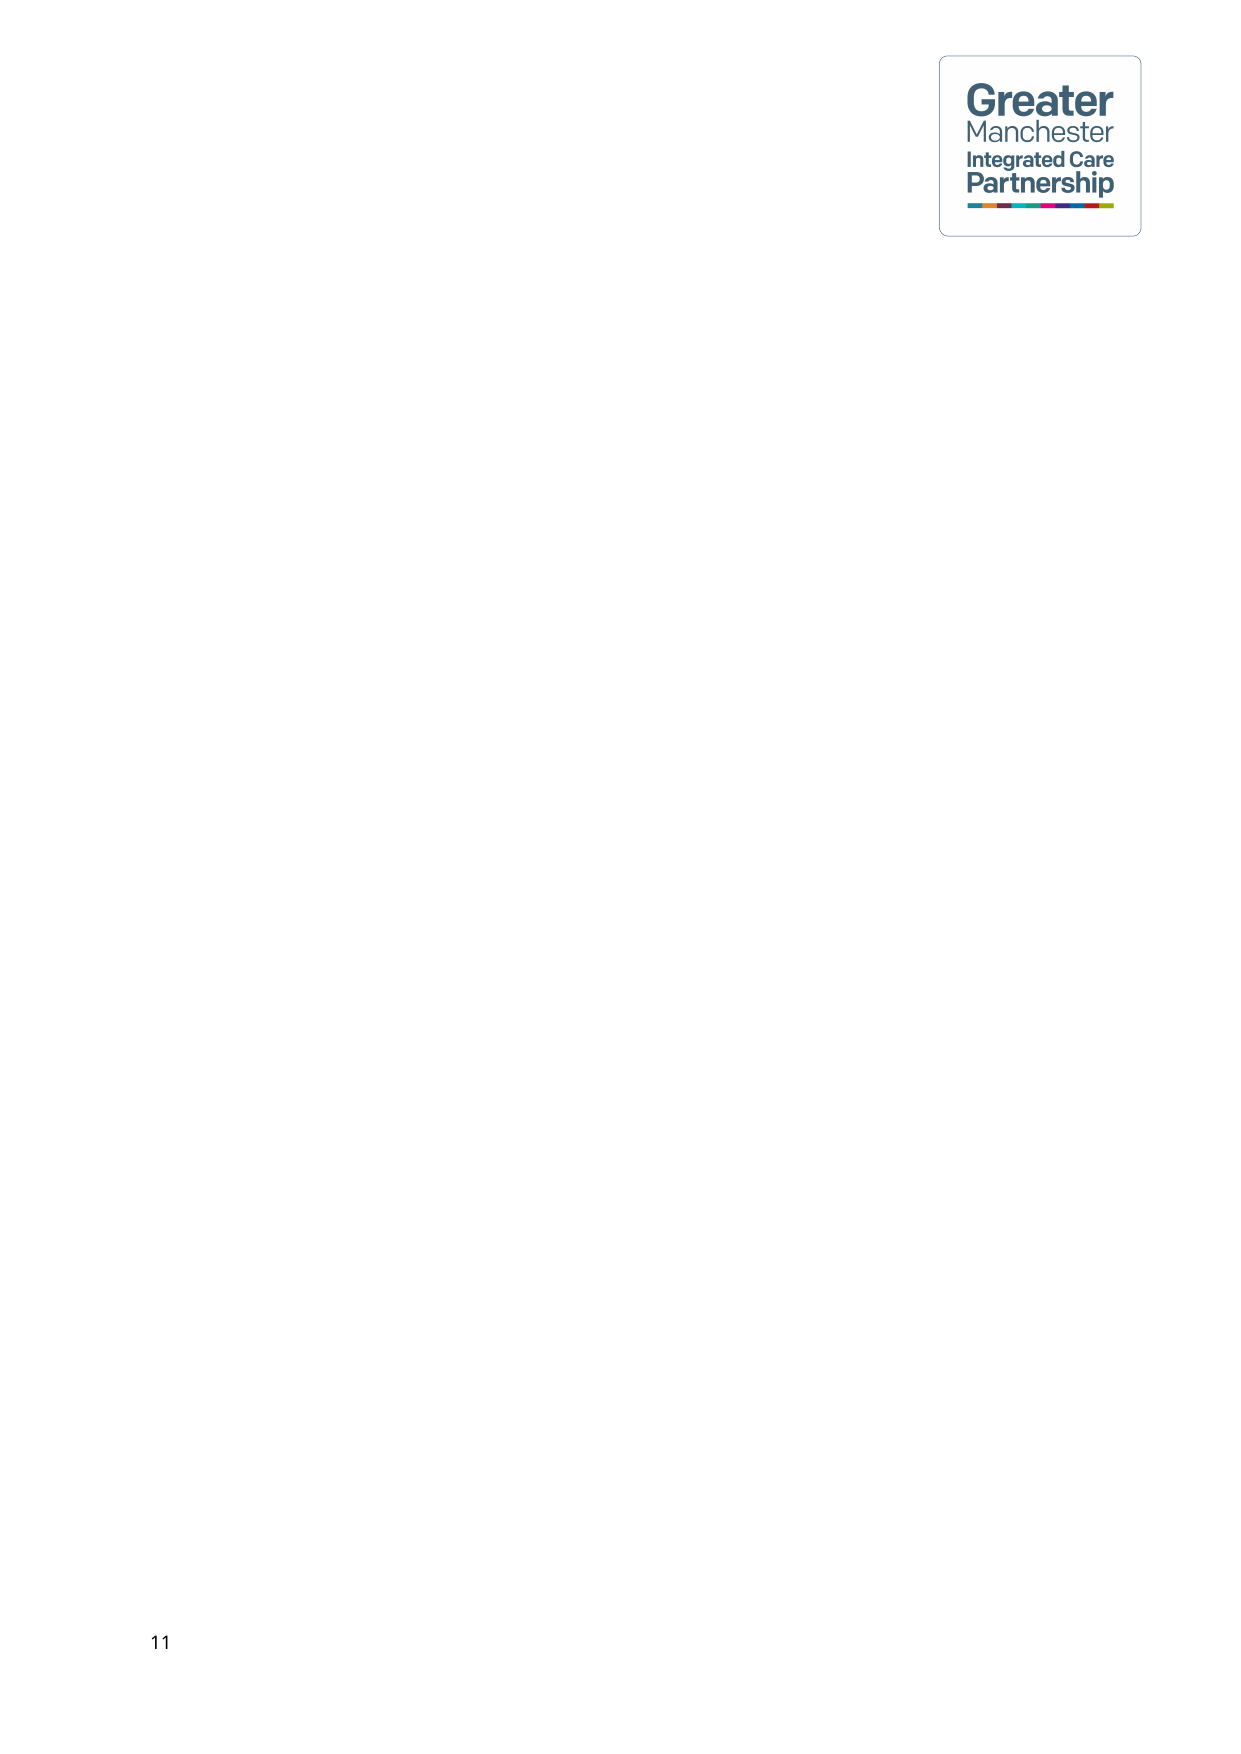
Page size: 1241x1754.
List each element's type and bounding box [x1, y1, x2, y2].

picture [912, 28, 1168, 264]
